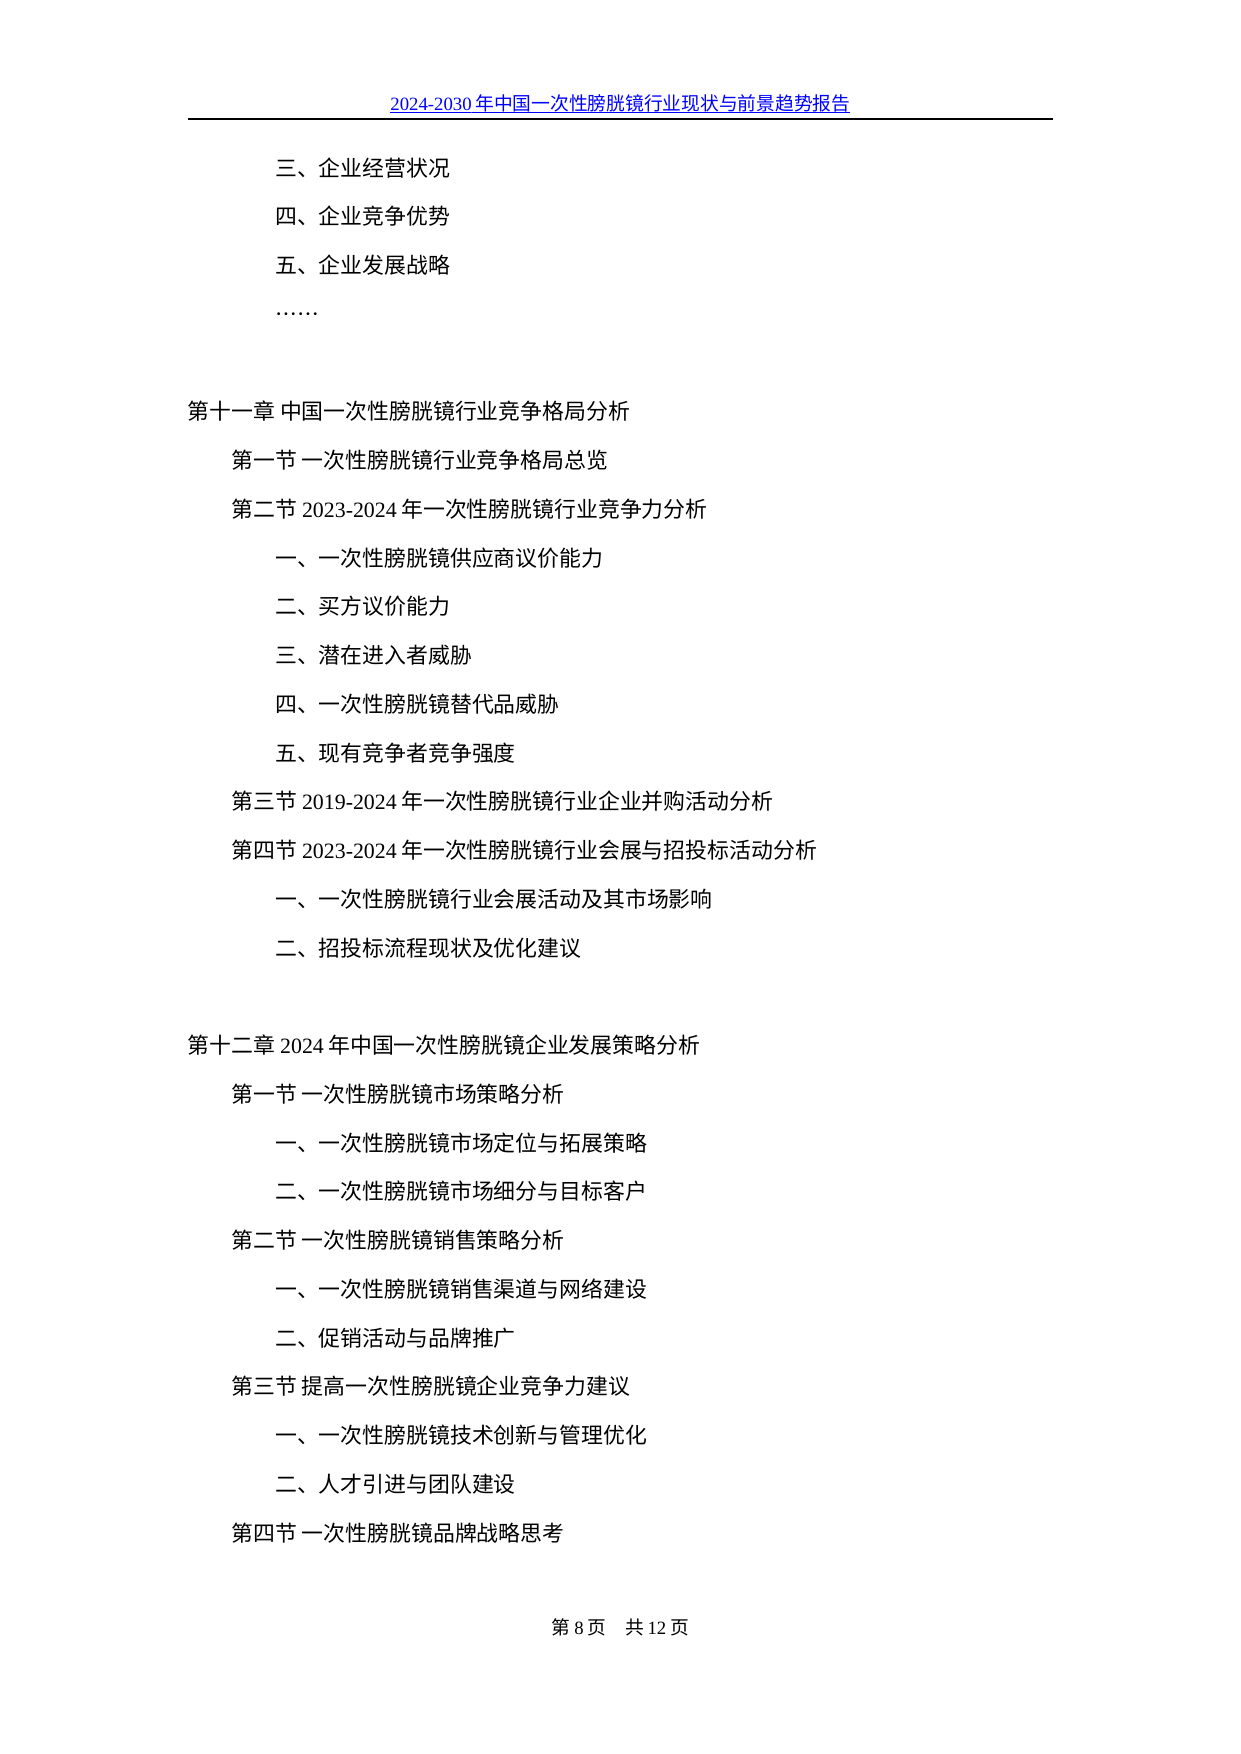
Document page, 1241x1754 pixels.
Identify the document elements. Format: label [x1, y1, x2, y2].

text [187, 150, 1053, 1548]
